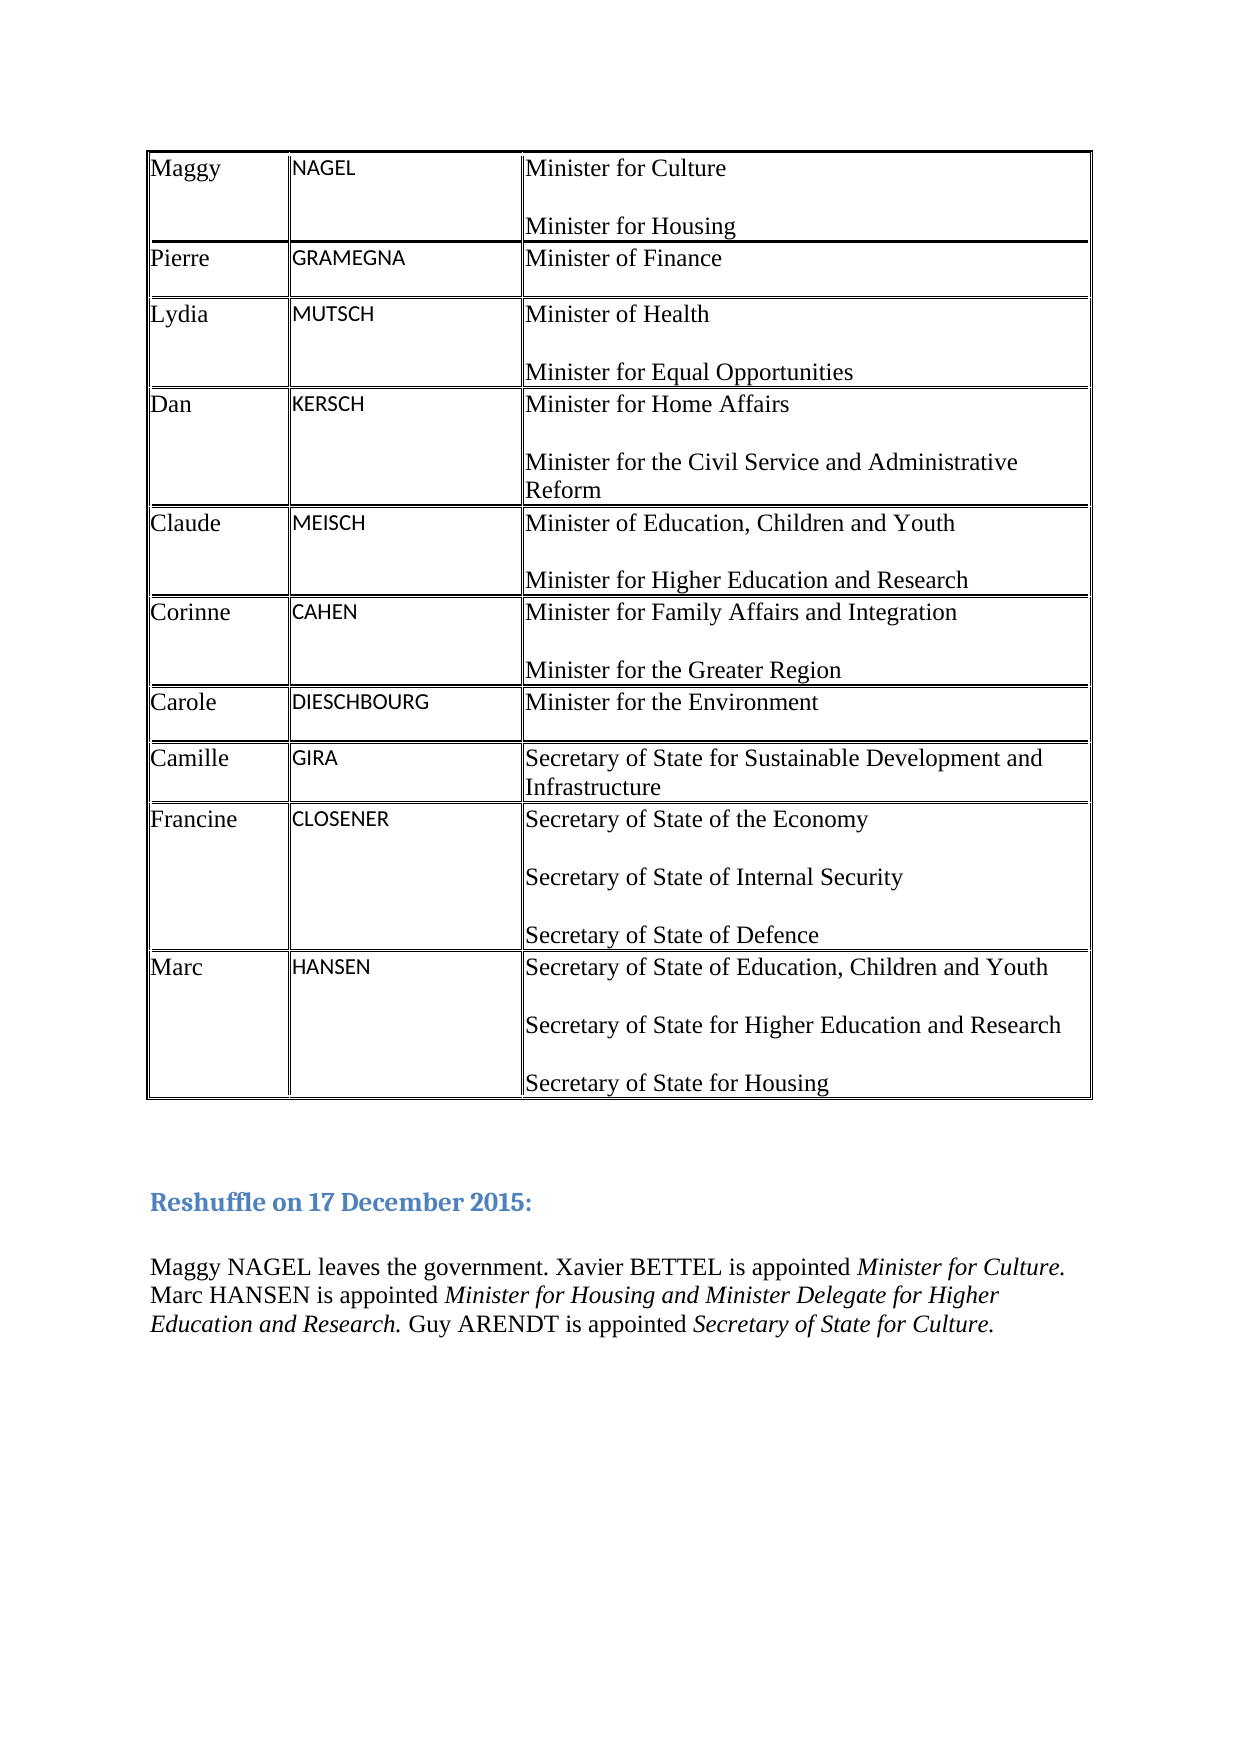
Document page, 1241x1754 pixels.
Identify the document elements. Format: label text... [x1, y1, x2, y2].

table_cell Dan [148, 386, 289, 504]
subtitle Reshuffle on 17 December 2015: [150, 1187, 1090, 1218]
table_cell HANSEN [290, 952, 523, 1096]
table_cell Francine [148, 801, 289, 949]
text Maggy NAGEL leaves the government. Xavier BETTEL is appointed Minister for Culture. Marc HANSEN is appointed Minister for Housing and Minister Delegate for Higher Education and Research. Guy ARENDT is appointed Secretary of State for Culture. [150, 1252, 1090, 1338]
table_cell Secretary of State for Sustainable Development and Infrastructure [524, 740, 1090, 801]
table_cell Minister for Culture Minister for Housing [523, 153, 1090, 240]
table_cell Camille [150, 740, 288, 801]
table_cell MEISCH [291, 508, 521, 594]
table_cell CAHEN [291, 598, 521, 684]
table_cell Pierre [150, 240, 288, 296]
table_cell Claude [150, 504, 288, 594]
table_cell Minister of Education, Children and Youth Minister for Higher Education and Research [524, 504, 1090, 594]
table_cell Corinne [150, 594, 288, 684]
table_cell KERSCH [291, 389, 521, 504]
table_cell DIESCHBOURG [291, 688, 521, 740]
table_cell Carole [150, 684, 288, 740]
table_cell Minister for Home Affairs Minister for the Civil Service and Administrative Reform [523, 386, 1091, 504]
table_cell Minister for Family Affairs and Integration Minister for the Greater Region [524, 594, 1090, 684]
table_cell Minister for the Environment [524, 684, 1090, 740]
table_cell Marc [148, 949, 289, 1096]
table_cell GRAMEGNA [291, 243, 521, 296]
table_cell CLOSENER [291, 804, 521, 949]
table_cell Minister of Health Minister for Equal Opportunities [523, 296, 1091, 386]
table_cell Secretary of State of the Economy Secretary of State of Internal Security Secretary of State of Defence [523, 801, 1091, 949]
table_cell GIRA [291, 744, 521, 801]
table_cell Secretary of State of Education, Children and Youth Secretary of State for Higher Education and Research Secretary of State for Housing [523, 949, 1091, 1096]
table_cell MUTSCH [291, 299, 521, 386]
table_cell Maggy [150, 153, 289, 240]
table_cell Lydia [148, 296, 289, 386]
table_cell Minister of Finance [524, 240, 1090, 296]
table_cell NAGEL [290, 153, 523, 240]
